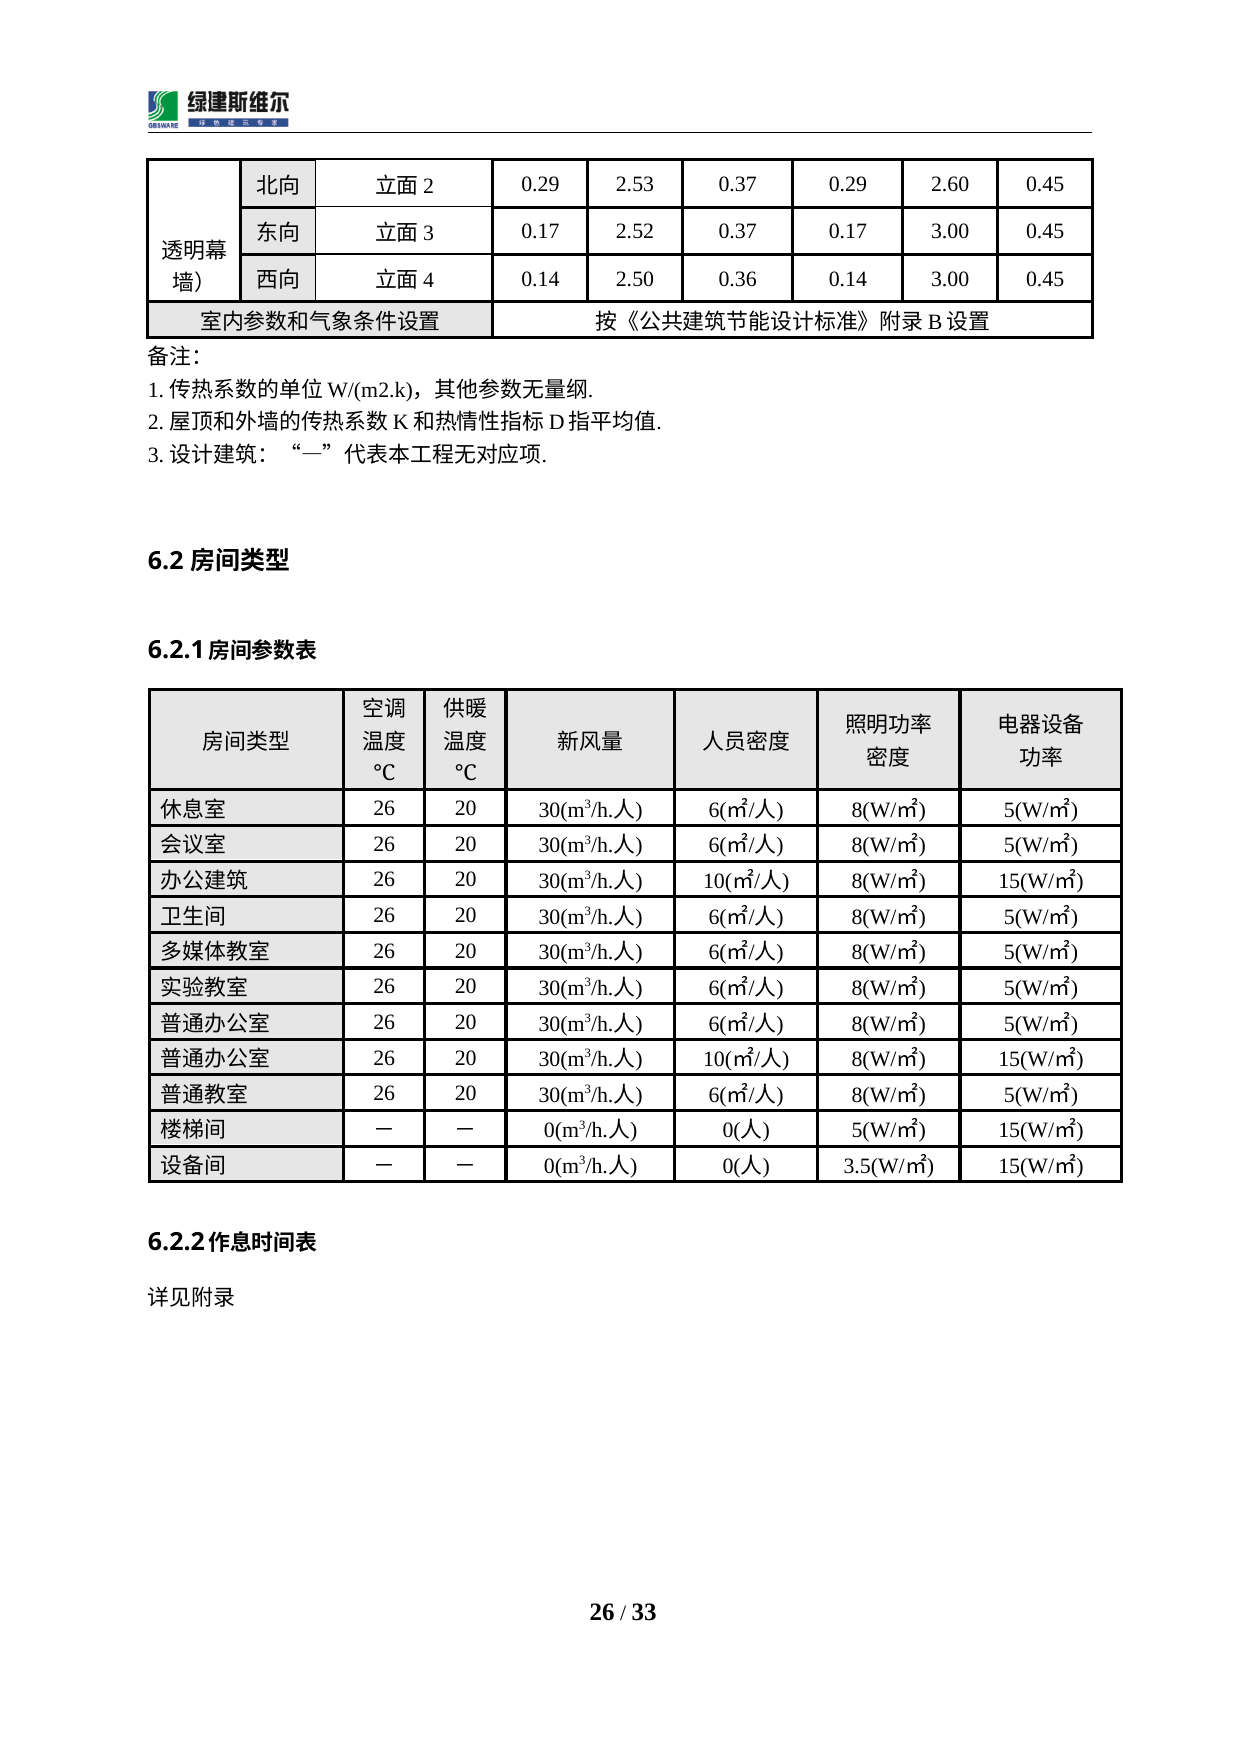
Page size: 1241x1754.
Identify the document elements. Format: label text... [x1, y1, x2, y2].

table_cell 2.60 [904, 161, 996, 206]
table_cell 20 [426, 934, 504, 966]
text 2. 屋顶和外墙的传热系数K和热情性指标D指平均值. [148, 404, 1092, 436]
table_cell 30(m3/h.人) [508, 1041, 673, 1073]
table_cell 立面3 [316, 207, 491, 253]
table_cell 30(m3/h.人) [508, 970, 673, 1002]
table_cell 26 [345, 827, 423, 859]
table_cell 20 [426, 863, 504, 895]
table_cell 26 [345, 970, 423, 1002]
table_cell 6(㎡/人) [676, 1076, 816, 1109]
table_cell 26 [345, 898, 423, 931]
table_cell 15(W/㎡) [962, 1148, 1120, 1180]
table_cell 北向 [242, 161, 315, 206]
table_cell 实验教室 [151, 970, 342, 1002]
table_cell 0.14 [794, 256, 901, 300]
table_cell 多媒体教室 [151, 934, 342, 966]
table_cell 15(W/㎡) [962, 1041, 1120, 1073]
table_header 照明功率 密度 [819, 691, 958, 788]
table_cell 6(㎡/人) [676, 898, 816, 931]
table_cell 30(m3/h.人) [508, 1076, 673, 1109]
table_cell 0.29 [494, 161, 586, 206]
text 详见附录 [148, 1279, 1092, 1312]
table_cell 8(W/㎡) [819, 1076, 958, 1109]
table_cell 0(人) [676, 1112, 816, 1144]
table_cell 0.17 [794, 209, 901, 253]
table_cell 20 [426, 791, 504, 824]
table_cell 8(W/㎡) [819, 970, 958, 1002]
table_header 新风量 [508, 691, 673, 788]
table_cell 普通办公室 [151, 1041, 342, 1073]
table_cell 2.53 [589, 161, 681, 206]
table_cell 0.17 [494, 209, 586, 253]
table_cell 26 [345, 934, 423, 966]
table_cell 26 [345, 863, 423, 895]
table_cell 按《公共建筑节能设计标准》附录B设置 [494, 303, 1091, 336]
subtitle 作息时间表 [148, 1208, 1092, 1273]
table_cell 5(W/㎡) [962, 970, 1120, 1002]
table_cell 6(㎡/人) [676, 791, 816, 824]
picture [147, 88, 290, 130]
subtitle 房间参数表 [148, 616, 1092, 681]
table_header 房间类型 [151, 691, 342, 788]
table_cell 0.45 [999, 161, 1091, 206]
table_cell 3.00 [904, 209, 996, 253]
table_cell 8(W/㎡) [819, 1005, 958, 1038]
table_cell 26 [345, 1005, 423, 1038]
table_cell 30(m3/h.人) [508, 791, 673, 824]
table_cell 0.45 [999, 209, 1091, 253]
table_cell 30(m3/h.人) [508, 863, 673, 895]
text 3. 设计建筑：“—”代表本工程无对应项. [148, 436, 1092, 469]
table_cell 5(W/㎡) [962, 791, 1120, 824]
table_cell 6(㎡/人) [676, 827, 816, 859]
table_cell 0.45 [999, 256, 1091, 300]
table_cell 30(m3/h.人) [508, 898, 673, 931]
table_cell 30(m3/h.人) [508, 934, 673, 966]
table_cell 30(m3/h.人) [508, 827, 673, 859]
table_cell 20 [426, 1041, 504, 1073]
table_cell 5(W/㎡) [962, 827, 1120, 859]
table_cell 20 [426, 1076, 504, 1109]
table_cell 26 [345, 1076, 423, 1109]
table_cell 20 [426, 1005, 504, 1038]
table_cell 东向 [242, 209, 315, 253]
text 备注： [148, 339, 1092, 371]
table_cell 立面4 [316, 255, 491, 300]
table_cell 3.5(W/㎡) [819, 1148, 958, 1180]
text 1. 传热系数的单位W/(m2.k)，其他参数无量纲. [148, 371, 1092, 404]
table_header 供暖温度 ℃ [426, 691, 504, 788]
table_cell 立面2 [316, 160, 491, 206]
table_cell 8(W/㎡) [819, 827, 958, 859]
table_header 电器设备 功率 [962, 691, 1120, 788]
table_cell 0.14 [494, 256, 586, 300]
table_cell － [345, 1112, 423, 1144]
table_cell 0(m3/h.人) [508, 1112, 673, 1144]
table_cell 0.36 [684, 256, 791, 300]
table_cell 2.52 [589, 209, 681, 253]
table_cell 26 [345, 791, 423, 824]
table_cell 8(W/㎡) [819, 934, 958, 966]
table_cell 5(W/㎡) [962, 934, 1120, 966]
table_cell 室内参数和气象条件设置 [149, 303, 491, 336]
table_cell 8(W/㎡) [819, 863, 958, 895]
table_cell 会议室 [151, 827, 342, 859]
table_cell 8(W/㎡) [819, 791, 958, 824]
table_cell 6(㎡/人) [676, 934, 816, 966]
table_cell 0(人) [676, 1148, 816, 1180]
table_cell 西向 [242, 256, 315, 300]
table_cell 15(W/㎡) [962, 863, 1120, 895]
table_header 人员密度 [676, 691, 816, 788]
table_cell 普通教室 [151, 1076, 342, 1109]
table_cell 休息室 [151, 791, 342, 824]
table_cell 10(㎡/人) [676, 863, 816, 895]
table_cell 5(W/㎡) [962, 1076, 1120, 1109]
table_cell 20 [426, 970, 504, 1002]
table_header 空调温度 ℃ [345, 691, 423, 788]
table_cell 8(W/㎡) [819, 898, 958, 931]
table_cell 26 [345, 1041, 423, 1073]
table_cell 卫生间 [151, 898, 342, 931]
table_cell 20 [426, 827, 504, 859]
table_cell 5(W/㎡) [819, 1112, 958, 1144]
table_cell 2.50 [589, 256, 681, 300]
table_cell 3.00 [904, 256, 996, 300]
table_cell 办公建筑 [151, 863, 342, 895]
table_cell － [426, 1112, 504, 1144]
table_cell 8(W/㎡) [819, 1041, 958, 1073]
table_cell 0.37 [684, 161, 791, 206]
subtitle 房间类型 [148, 526, 1092, 591]
table_cell 6(㎡/人) [676, 1005, 816, 1038]
table_cell 5(W/㎡) [962, 1005, 1120, 1038]
table_cell 6(㎡/人) [676, 970, 816, 1002]
table_cell 10(㎡/人) [676, 1041, 816, 1073]
table_cell 15(W/㎡) [962, 1112, 1120, 1144]
table_cell 0(m3/h.人) [508, 1148, 673, 1180]
table_cell 0.37 [684, 209, 791, 253]
table_cell 设备间 [151, 1148, 342, 1180]
table_cell 5(W/㎡) [962, 898, 1120, 931]
table_cell － [345, 1148, 423, 1180]
table_cell 普通办公室 [151, 1005, 342, 1038]
table_cell 30(m3/h.人) [508, 1005, 673, 1038]
table_cell 0.29 [794, 161, 901, 206]
table_cell － [426, 1148, 504, 1180]
table_cell 20 [426, 898, 504, 931]
table_cell 楼梯间 [151, 1112, 342, 1144]
